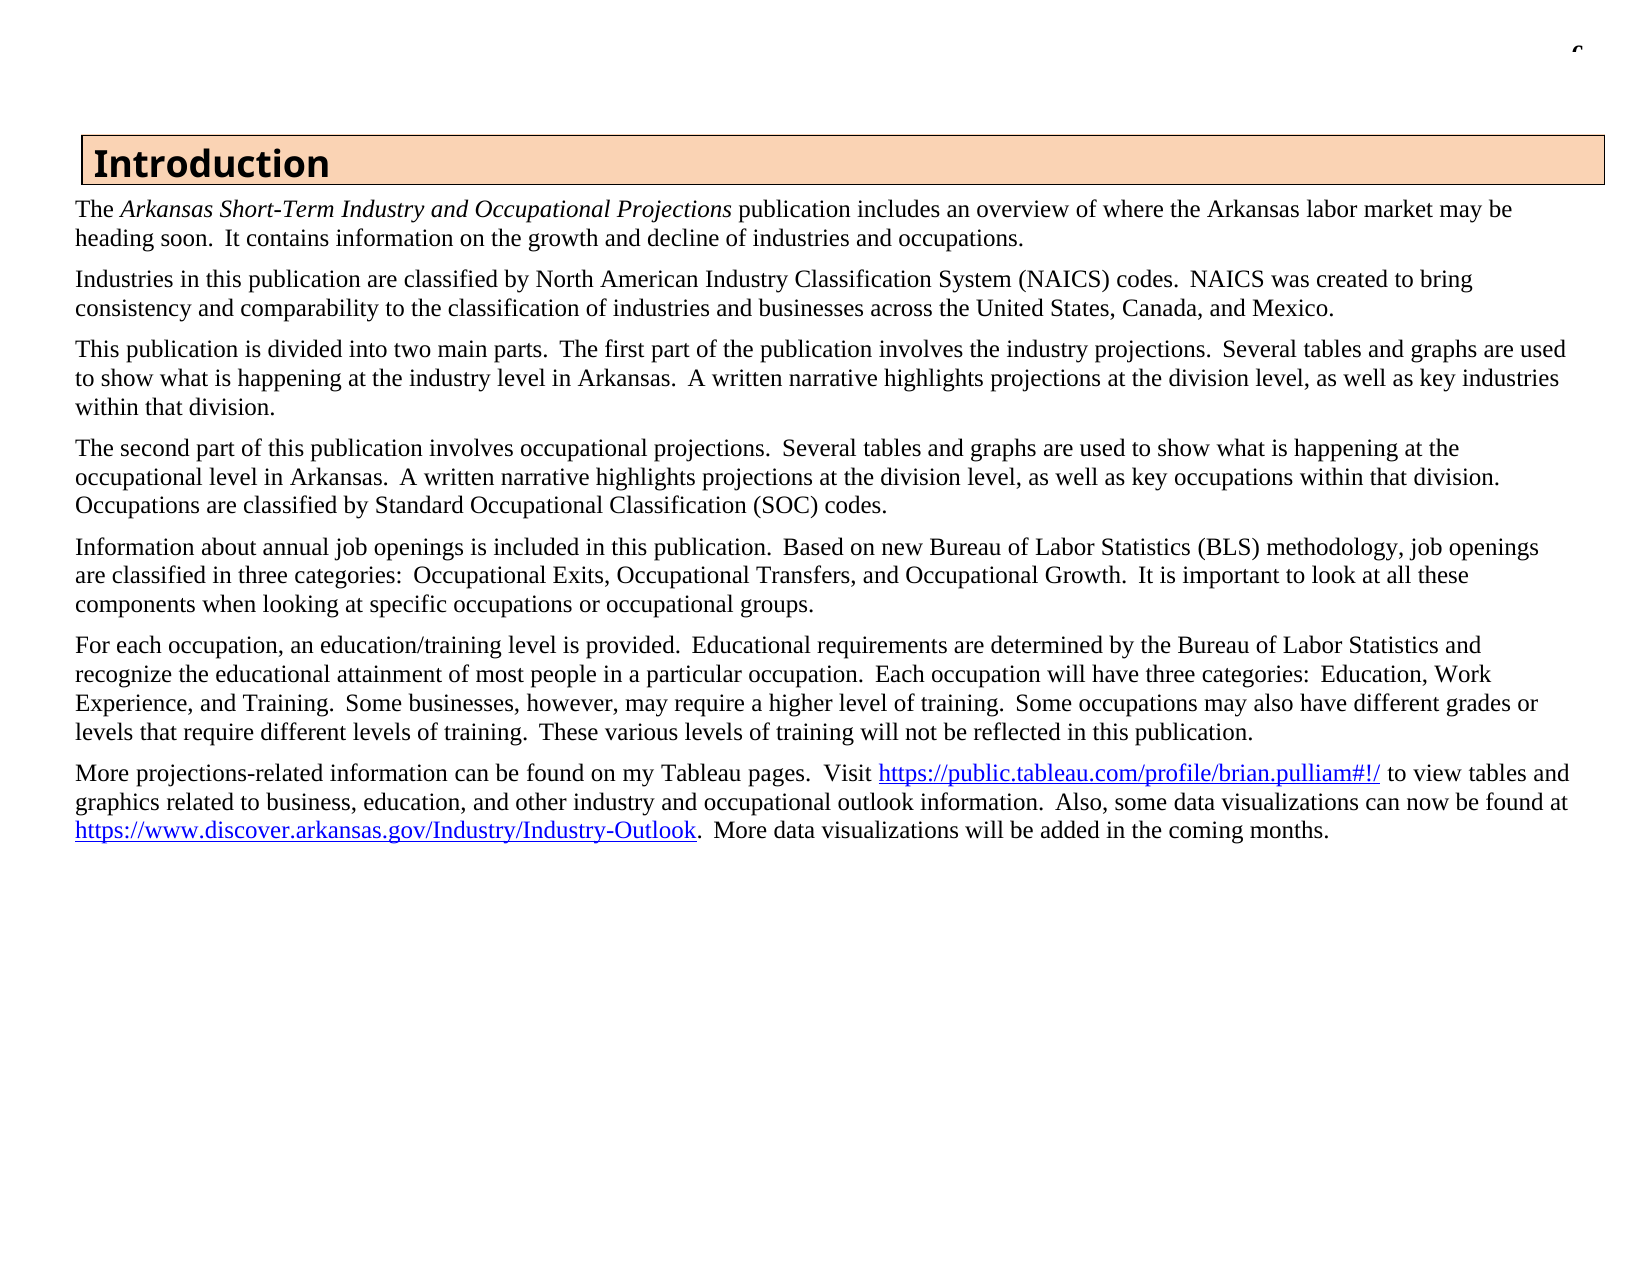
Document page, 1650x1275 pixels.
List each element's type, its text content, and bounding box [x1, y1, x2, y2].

text The second part of this publication involves occupational projections. Several tables and graphs are used to show what is happening at the occupational level in Arkansas. A written narrative highlights projections at the division level, as well as key occupations within that division. Occupations are classified by Standard Occupational Classification (SOC) codes. [75, 433, 1512, 519]
text Industries in this publication are classified by North American Industry Classification System (NAICS) codes. NAICS was created to bring consistency and comparability to the classification of industries and businesses across the United States, Canada, and Mexico. [75, 264, 1512, 322]
text The Arkansas Short-Term Industry and Occupational Projections publication includes an overview of where the Arkansas labor market may be heading soon. It contains information on the growth and decline of industries and occupations. [75, 194, 1567, 252]
text More projections-related information can be found on my Tableau pages. Visit https://public.tableau.com/profile/brian.pulliam#!/ to view tables and graphics related to business, education, and other industry and occupational outlook information. Also, some data visualizations can now be found at https://www.discover.arkansas.gov/Industry/Industry-Outlook. More data visualizations will be added in the coming months. [75, 758, 1570, 844]
text Information about annual job openings is included in this publication. Based on new Bureau of Labor Statistics (BLS) methodology, job openings are classified in three categories: Occupational Exits, Occupational Transfers, and Occupational Growth. It is important to look at all these components when looking at specific occupations or occupational groups. [75, 532, 1559, 618]
text For each occupation, an education/training level is provided. Educational requirements are determined by the Bureau of Labor Statistics and recognize the educational attainment of most people in a particular occupation. Each occupation will have three categories: Education, Work Experience, and Training. Some businesses, however, may require a higher level of training. Some occupations may also have different grades or levels that require different levels of training. These various levels of training will not be reflected in this publication. [75, 631, 1567, 746]
text This publication is divided into two main parts. The first part of the publication involves the industry projections. Several tables and graphs are used to show what is happening at the industry level in Arkansas. A written narrative highlights projections at the division level, as well as key industries within that division. [75, 334, 1567, 421]
